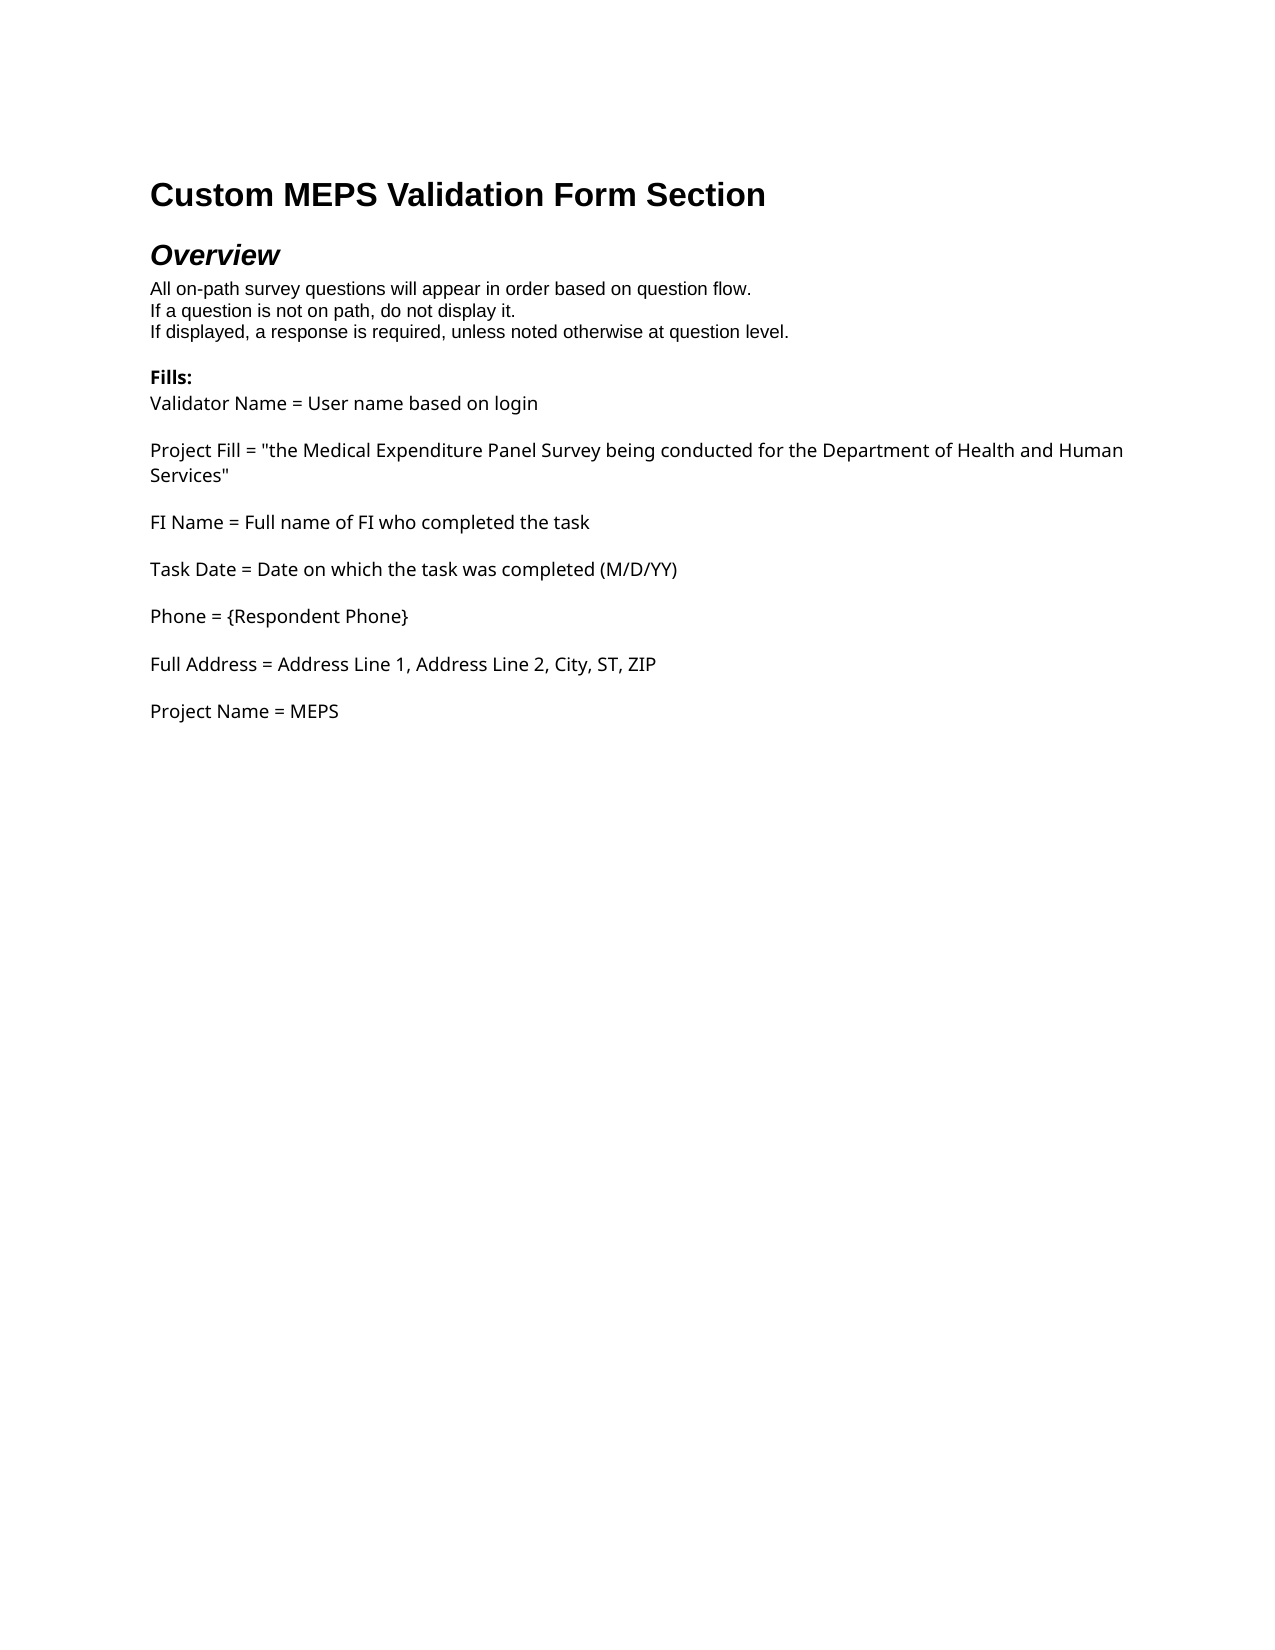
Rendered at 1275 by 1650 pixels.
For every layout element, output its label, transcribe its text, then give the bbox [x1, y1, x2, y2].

text Phone = {Respondent Phone} [150, 604, 1125, 629]
text Full Address = Address Line 1, Address Line 2, City, ST, ZIP [150, 651, 1125, 676]
subtitle Overview [150, 238, 1125, 272]
text If displayed, a response is required, unless noted otherwise at question level. [150, 321, 1125, 343]
subtitle Custom MEPS Validation Form Section [150, 175, 1125, 213]
text Task Date = Date on which the task was completed (M/D/YY) [150, 557, 1125, 582]
text Project Fill = "the Medical Expenditure Panel Survey being conducted for the Department of Health and Human Services" [150, 437, 1125, 488]
text Fills: [150, 364, 1125, 390]
text Validator Name = User name based on login [150, 390, 1125, 416]
text Project Name = MEPS [150, 698, 1125, 723]
text If a question is not on path, do not display it. [150, 300, 1125, 321]
text All on-path survey questions will appear in order based on question flow. [150, 278, 1125, 300]
text FI Name = Full name of FI who completed the task [150, 510, 1125, 535]
